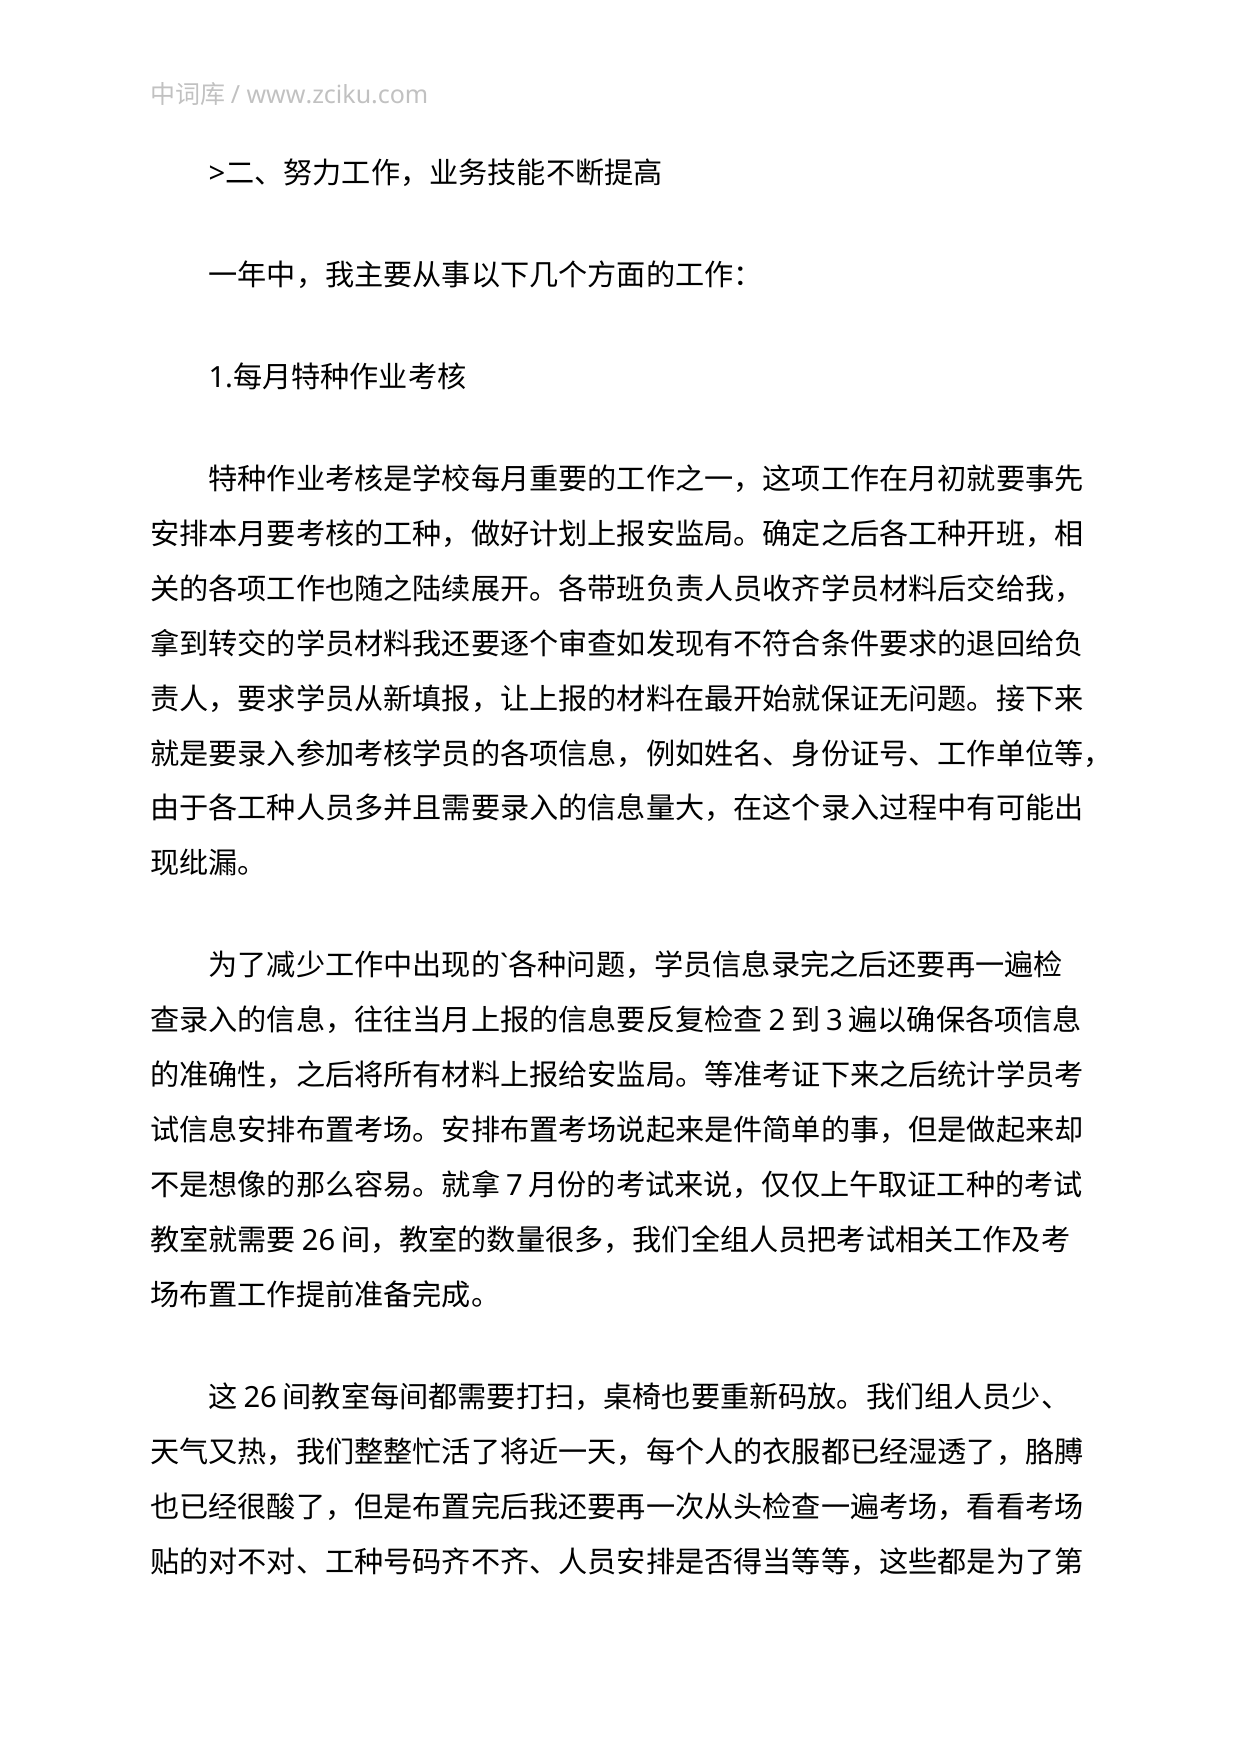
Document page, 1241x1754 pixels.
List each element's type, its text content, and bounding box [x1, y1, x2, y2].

text >二、努力工作，业务技能不断提高 [150, 150, 1090, 192]
text 特种作业考核是学校每月重要的工作之一，这项工作在月初就要事先安排本月要考核的工种，做好计划上报安监局。确定之后各工种开班，相关的各项工作也随之陆续展开。各带班负责人员收齐学员材料后交给我，拿到转交的学员材料我还要逐个审查如发现有不符合条件要求的退回给负责人，要求学员从新填报，让上报的材料在最开始就保证无问题。接下来就是要录入参加考核学员的各项信息，例如姓名、身份证号、工作单位等，由于各工种人员多并且需要录入的信息量大，在这个录入过程中有可能出现纰漏。 [150, 456, 1090, 882]
text 1.每月特种作业考核 [150, 354, 1090, 396]
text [150, 1373, 1090, 1580]
text 为了减少工作中出现的`各种问题，学员信息录完之后还要再一遍检查录入的信息，往往当月上报的信息要反复检查2到3遍以确保各项信息的准确性，之后将所有材料上报给安监局。等准考证下来之后统计学员考试信息安排布置考场。安排布置考场说起来是件简单的事，但是做起来却不是想像的那么容易。就拿7月份的考试来说，仅仅上午取证工种的考试教室就需要26间，教室的数量很多，我们全组人员把考试相关工作及考场布置工作提前准备完成。 [150, 942, 1090, 1314]
text 一年中，我主要从事以下几个方面的工作： [150, 252, 1090, 294]
